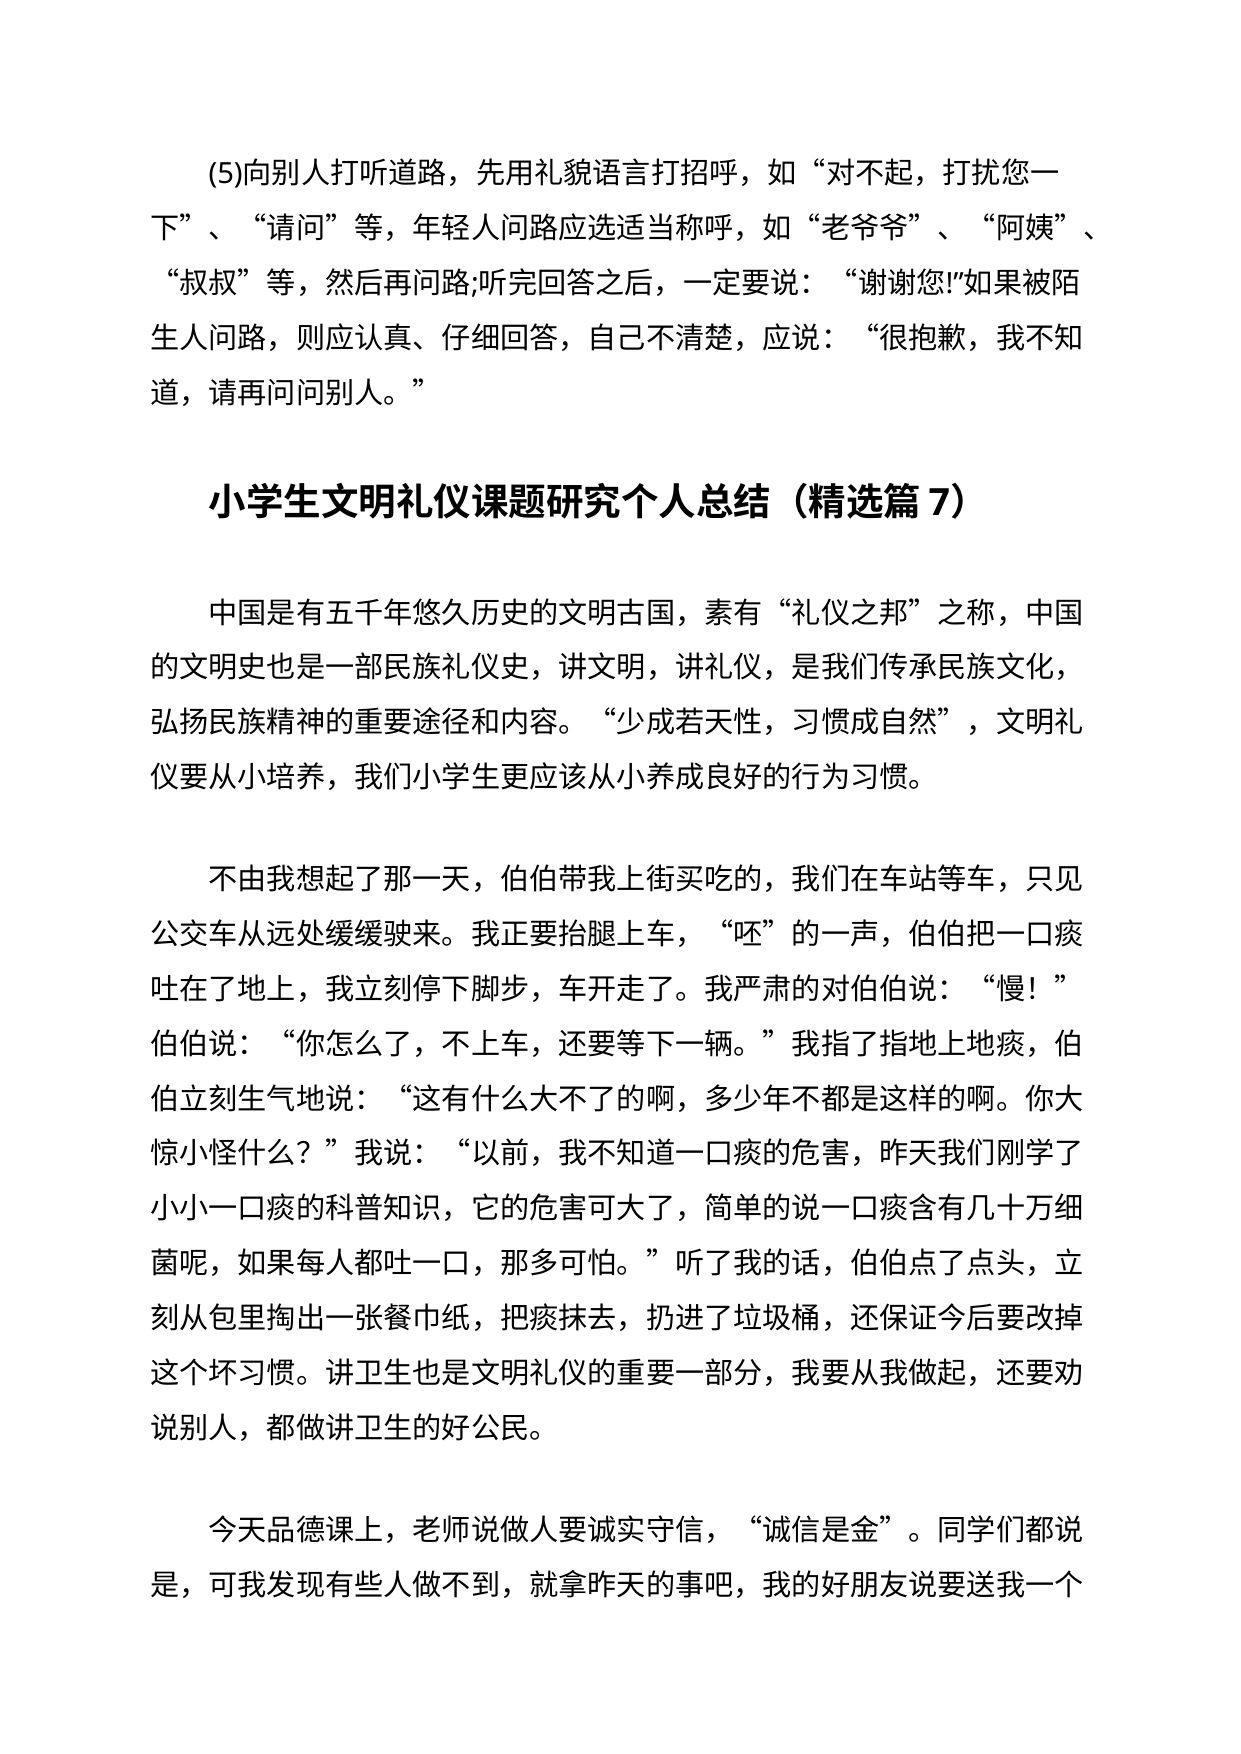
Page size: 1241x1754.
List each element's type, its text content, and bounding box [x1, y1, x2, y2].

text 小学生文明礼仪课题研究个人总结（精选篇7） [150, 472, 1090, 526]
text 中国是有五千年悠久历史的文明古国，素有“礼仪之邦”之称，中国的文明史也是一部民族礼仪史，讲文明，讲礼仪，是我们传承民族文化，弘扬民族精神的重要途径和内容。“少成若天性，习惯成自然”，文明礼仪要从小培养，我们小学生更应该从小养成良好的行为习惯。 [150, 589, 1090, 796]
text (5)向别人打听道路，先用礼貌语言打招呼，如“对不起，打扰您一下”、“请问”等，年轻人问路应选适当称呼，如“老爷爷”、“阿姨”、“叔叔”等，然后再问路;听完回答之后，一定要说：“谢谢您!”如果被陌生人问路，则应认真、仔细回答，自己不清楚，应说：“很抱歉，我不知道，请再问问别人。” [150, 150, 1090, 412]
text 不由我想起了那一天，伯伯带我上街买吃的，我们在车站等车，只见公交车从远处缓缓驶来。我正要抬腿上车，“呸”的一声，伯伯把一口痰吐在了地上，我立刻停下脚步，车开走了。我严肃的对伯伯说：“慢！”伯伯说：“你怎么了，不上车，还要等下一辆。”我指了指地上地痰，伯伯立刻生气地说：“这有什么大不了的啊，多少年不都是这样的啊。你大惊小怪什么？”我说：“以前，我不知道一口痰的危害，昨天我们刚学了小小一口痰的科普知识，它的危害可大了，简单的说一口痰含有几十万细菌呢，如果每人都吐一口，那多可怕。”听了我的话，伯伯点了点头，立刻从包里掏出一张餐巾纸，把痰抹去，扔进了垃圾桶，还保证今后要改掉这个坏习惯。讲卫生也是文明礼仪的重要一部分，我要从我做起，还要劝说别人，都做讲卫生的好公民。 [150, 856, 1090, 1447]
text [150, 1506, 1090, 1603]
